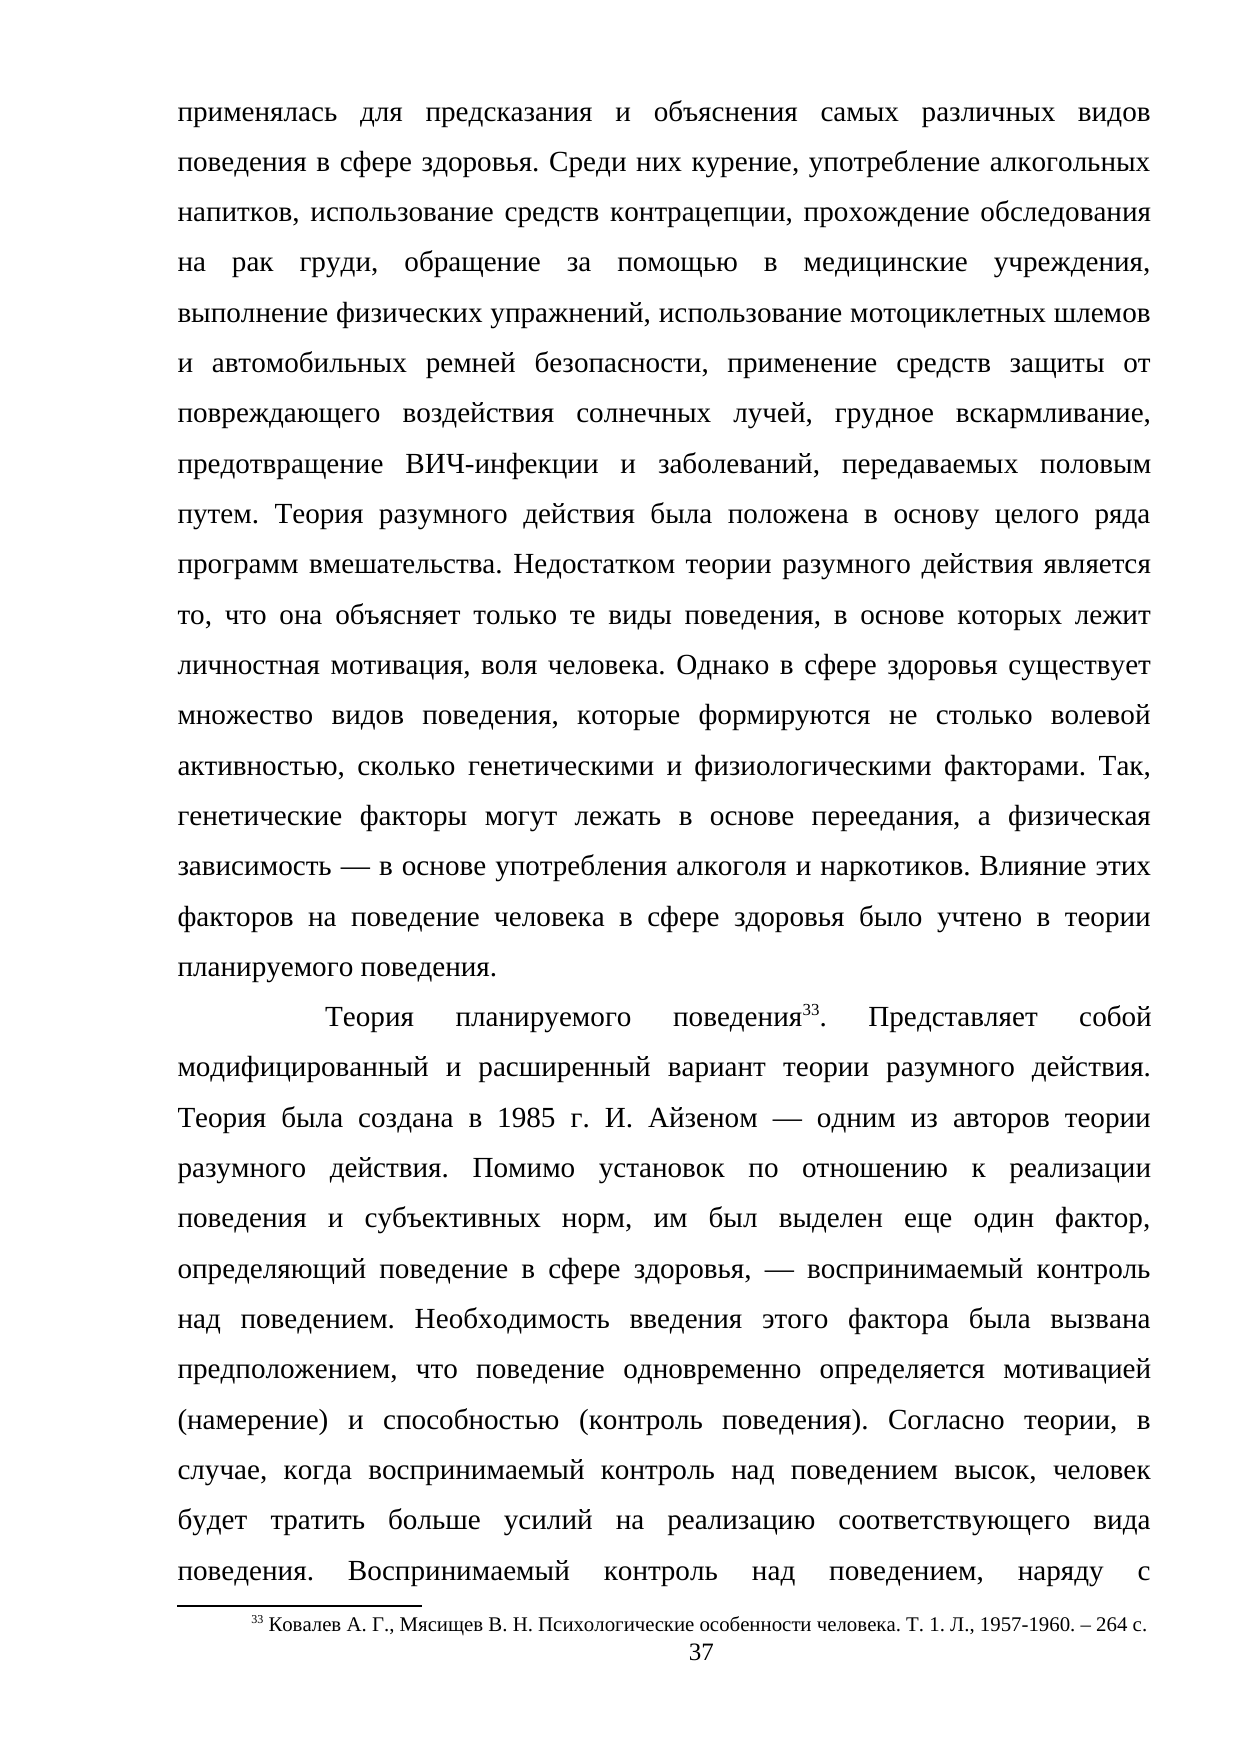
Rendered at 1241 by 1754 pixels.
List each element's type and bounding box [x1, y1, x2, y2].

text [177, 94, 1152, 982]
text [177, 999, 1152, 1586]
